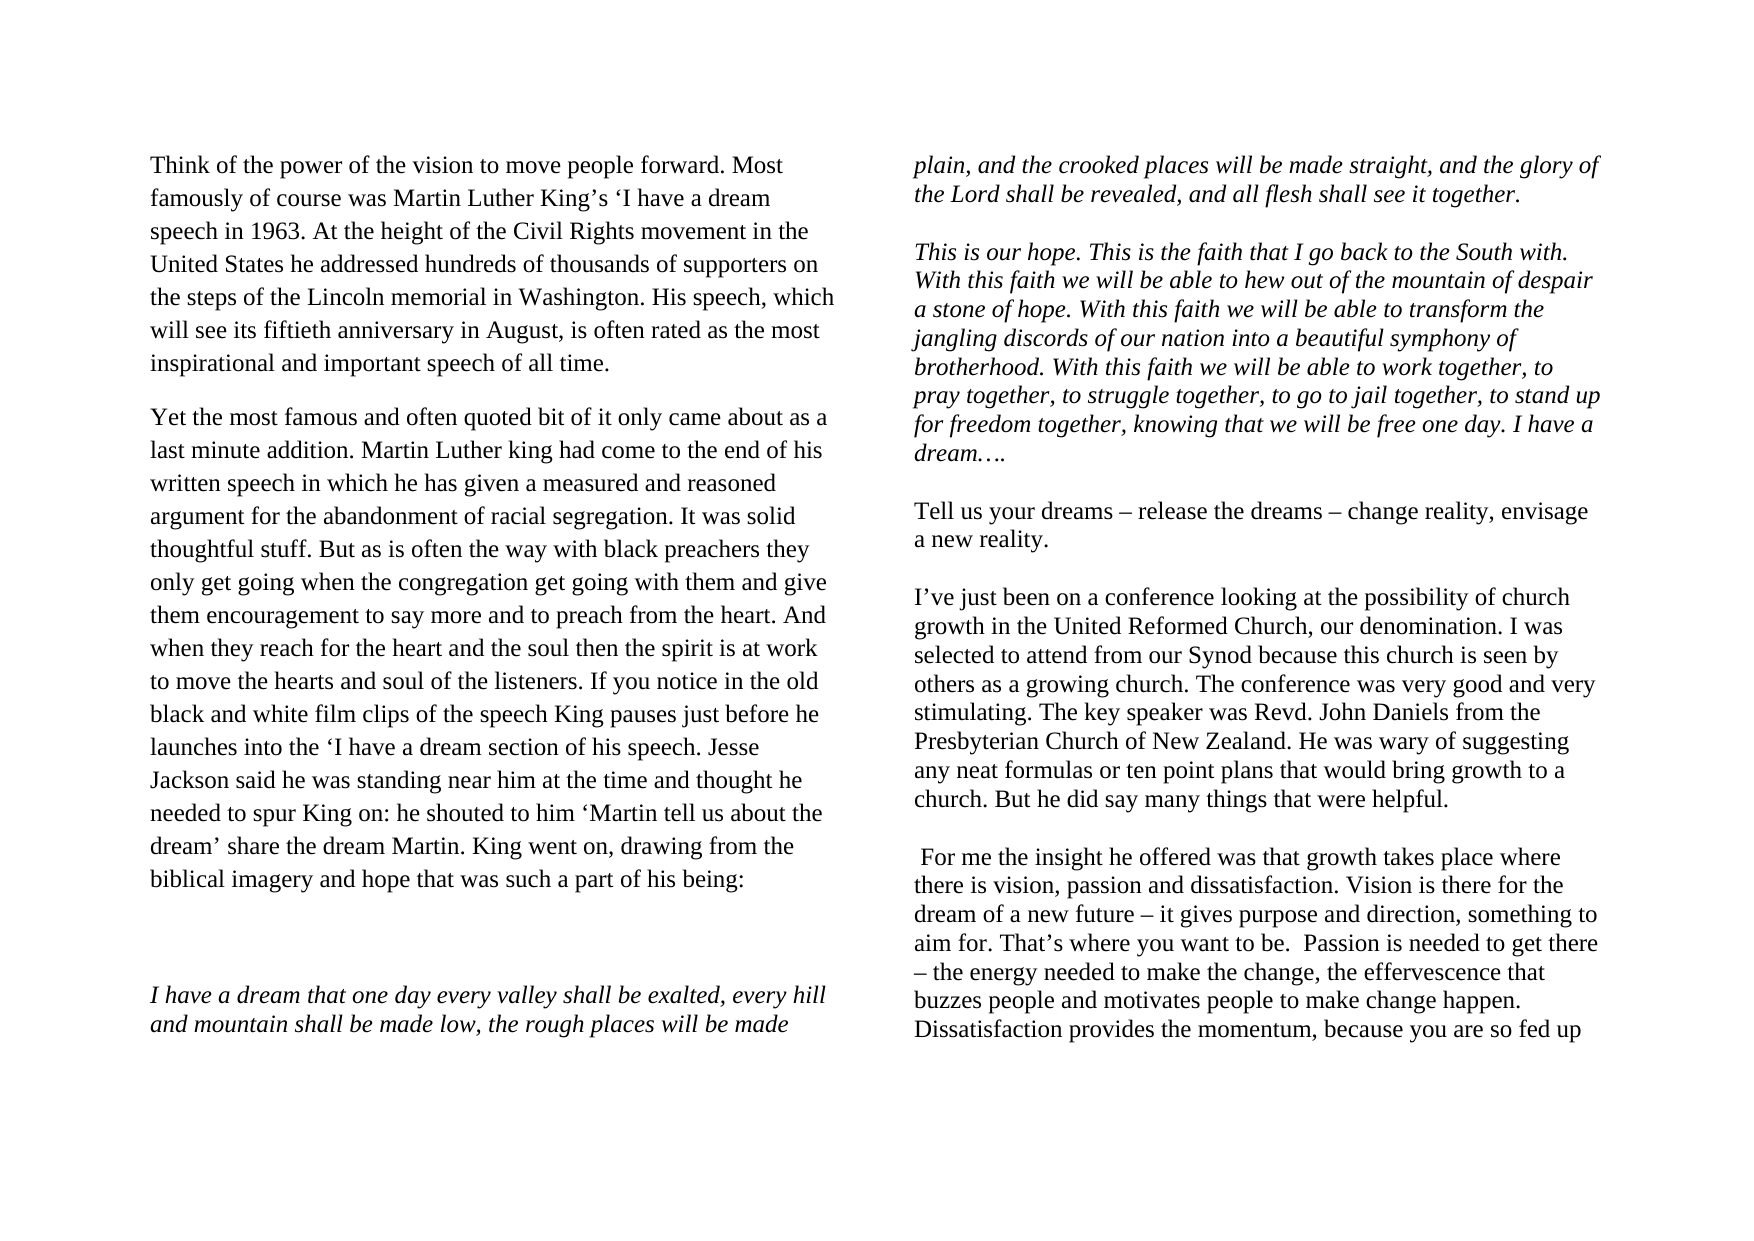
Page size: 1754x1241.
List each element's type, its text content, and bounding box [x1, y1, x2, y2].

text I’ve just been on a conference looking at the possibility of church growth in the United Reformed Church, our denomination. I was selected to attend from our Synod because this church is seen by others as a growing church. The conference was very good and very stimulating. The key speaker was Revd. John Daniels from the Presbyterian Church of New Zealand. He was wary of suggesting any neat formulas or ten point plans that would bring growth to a church. But he did say many things that were helpful. [914, 582, 1604, 812]
text Tell us your dreams – release the dreams – change reality, envisage a new reality. [914, 496, 1604, 553]
text Yet the most famous and often quoted bit of it only came about as a last minute addition. Martin Luther king had come to the end of his written speech in which he has given a measured and reasoned argument for the abandonment of racial segregation. It was solid thoughtful stuff. But as is often the way with black preachers they only get going when the congregation get going with them and give them encouragement to say more and to preach from the heart. And when they reach for the heart and the soul then the spirit is at work to move the hearts and soul of the listeners. If you notice in the old black and white film clips of the speech King pauses just before he launches into the ‘I have a dream section of his speech. Jesse Jackson said he was standing near him at the time and thought he needed to spur King on: he shouted to him ‘Martin tell us about the dream’ share the dream Martin. King went on, drawing from the biblical imagery and hope that was such a part of his being: [150, 402, 840, 893]
text I have a dream that one day every valley shall be exalted, every hill and mountain shall be made low, the rough places will be made plain, and the crooked places will be made straight, and the glory of the Lord shall be revealed, and all flesh shall see it together. [914, 150, 1604, 207]
text I have a dream that one day every valley shall be exalted, every hill and mountain shall be made low, the rough places will be made plain, and the crooked places will be made straight, and the glory of the Lord shall be revealed, and all flesh shall see it together. [150, 980, 840, 1038]
text For me the insight he offered was that growth takes place where there is vision, passion and dissatisfaction. Vision is there for the dream of a new future – it gives purpose and direction, something to aim for. That’s where you want to be. Passion is needed to get there – the energy needed to make the change, the effervescence that buzzes people and motivates people to make change happen. Dissatisfaction provides the momentum, because you are so fed up [914, 842, 1604, 1043]
text Think of the power of the vision to move people forward. Most famously of course was Martin Luther King’s ‘I have a dream speech in 1963. At the height of the Civil Rights movement in the United States he addressed hundreds of thousands of supporters on the steps of the Lincoln memorial in Washington. His speech, which will see its fiftieth anniversary in August, is often rated as the most inspirational and important speech of all time. [150, 150, 840, 377]
text This is our hope. This is the faith that I go back to the South with. With this faith we will be able to hew out of the mountain of despair a stone of hope. With this faith we will be able to transform the jangling discords of our nation into a beautiful symphony of brotherhood. With this faith we will be able to work together, to pray together, to struggle together, to go to jail together, to stand up for freedom together, knowing that we will be free one day. I have a dream…. [914, 237, 1604, 467]
